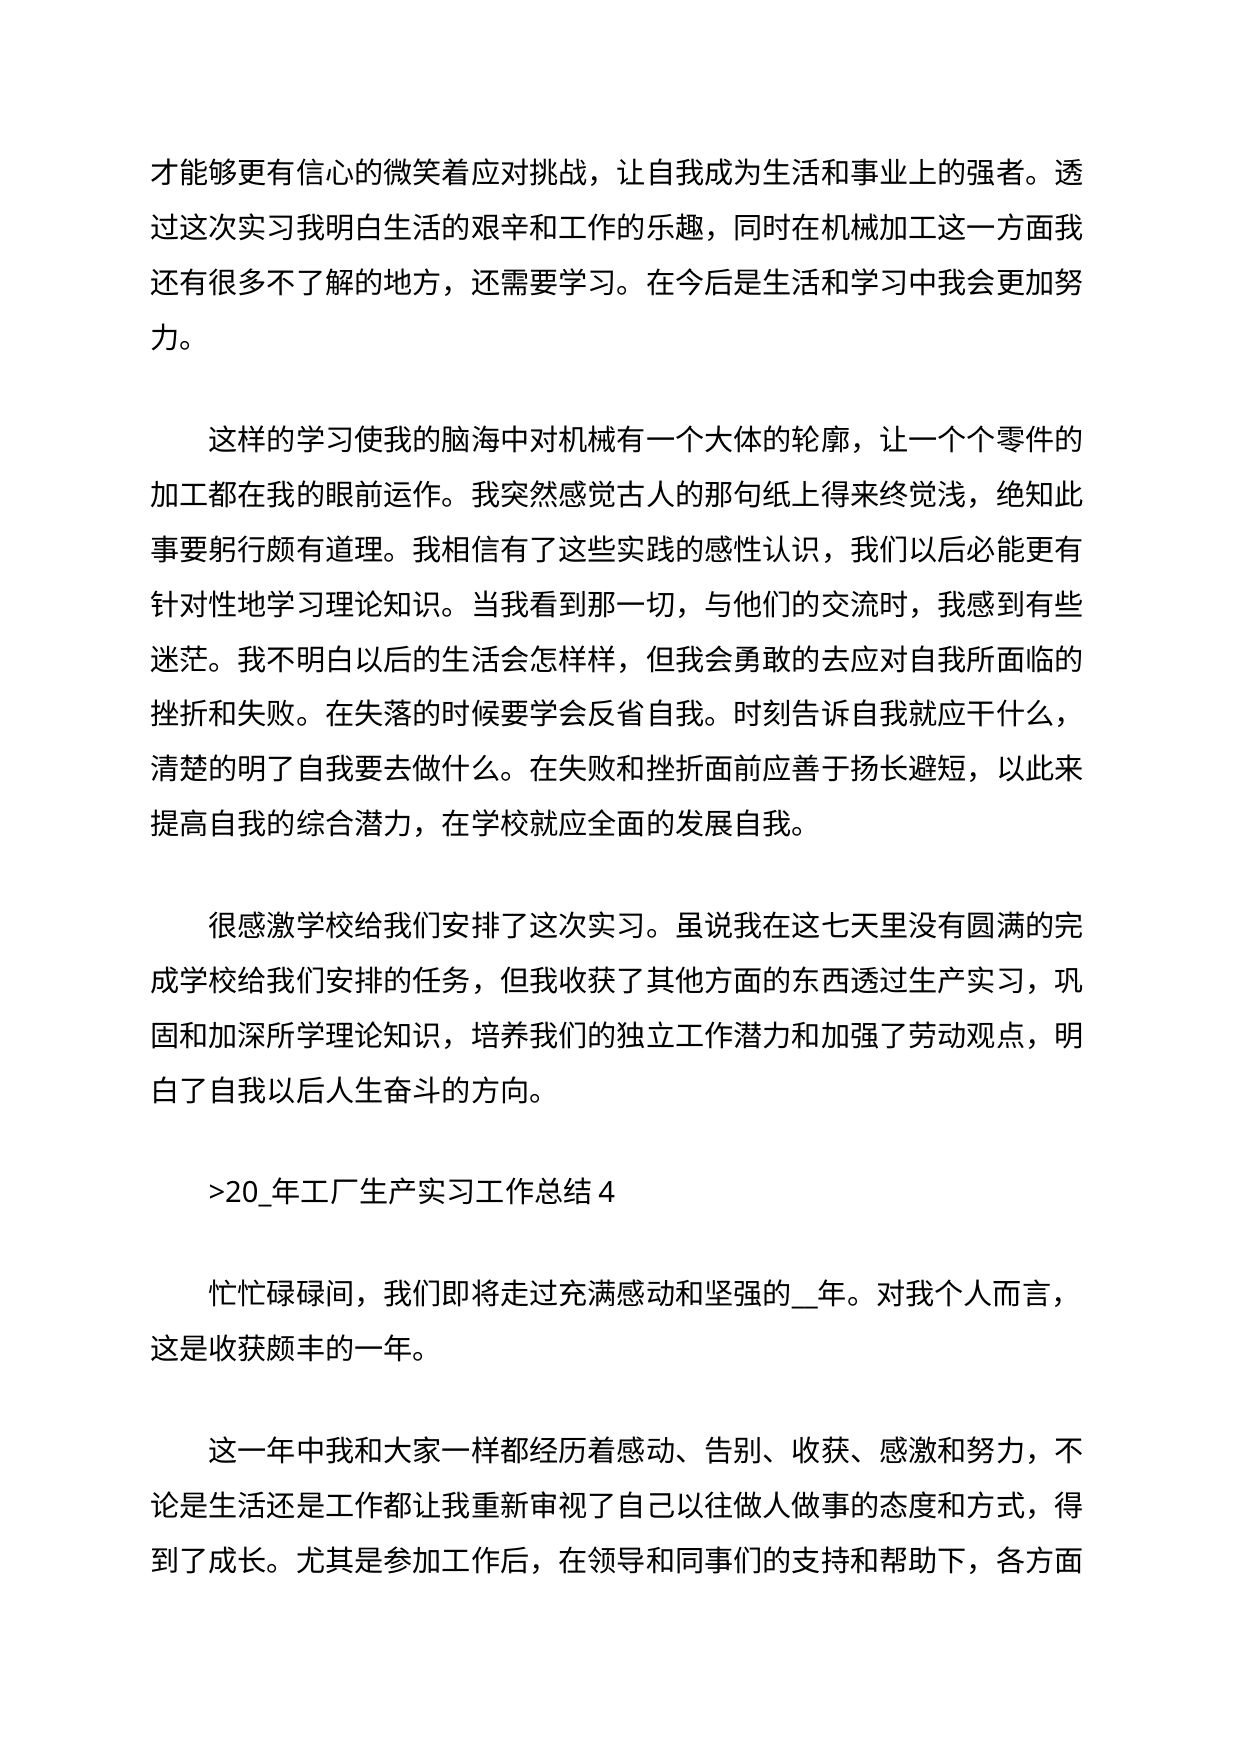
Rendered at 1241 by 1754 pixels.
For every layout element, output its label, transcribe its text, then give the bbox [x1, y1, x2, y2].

text 这样的学习使我的脑海中对机械有一个大体的轮廓，让一个个零件的加工都在我的眼前运作。我突然感觉古人的那句纸上得来终觉浅，绝知此事要躬行颇有道理。我相信有了这些实践的感性认识，我们以后必能更有针对性地学习理论知识。当我看到那一切，与他们的交流时，我感到有些迷茫。我不明白以后的生活会怎样样，但我会勇敢的去应对自我所面临的挫折和失败。在失落的时候要学会反省自我。时刻告诉自我就应干什么，清楚的明了自我要去做什么。在失败和挫折面前应善于扬长避短，以此来提高自我的综合潜力，在学校就应全面的发展自我。 [150, 416, 1090, 843]
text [150, 1428, 1090, 1580]
text 忙忙碌碌间，我们即将走过充满感动和坚强的__年。对我个人而言，这是收获颇丰的一年。 [150, 1271, 1090, 1368]
text 很感激学校给我们安排了这次实习。虽说我在这七天里没有圆满的完成学校给我们安排的任务，但我收获了其他方面的东西透过生产实习，巩固和加深所学理论知识，培养我们的独立工作潜力和加强了劳动观点，明白了自我以后人生奋斗的方向。 [150, 902, 1090, 1109]
text >20_年工厂生产实习工作总结4 [150, 1169, 1090, 1211]
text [150, 150, 1090, 357]
